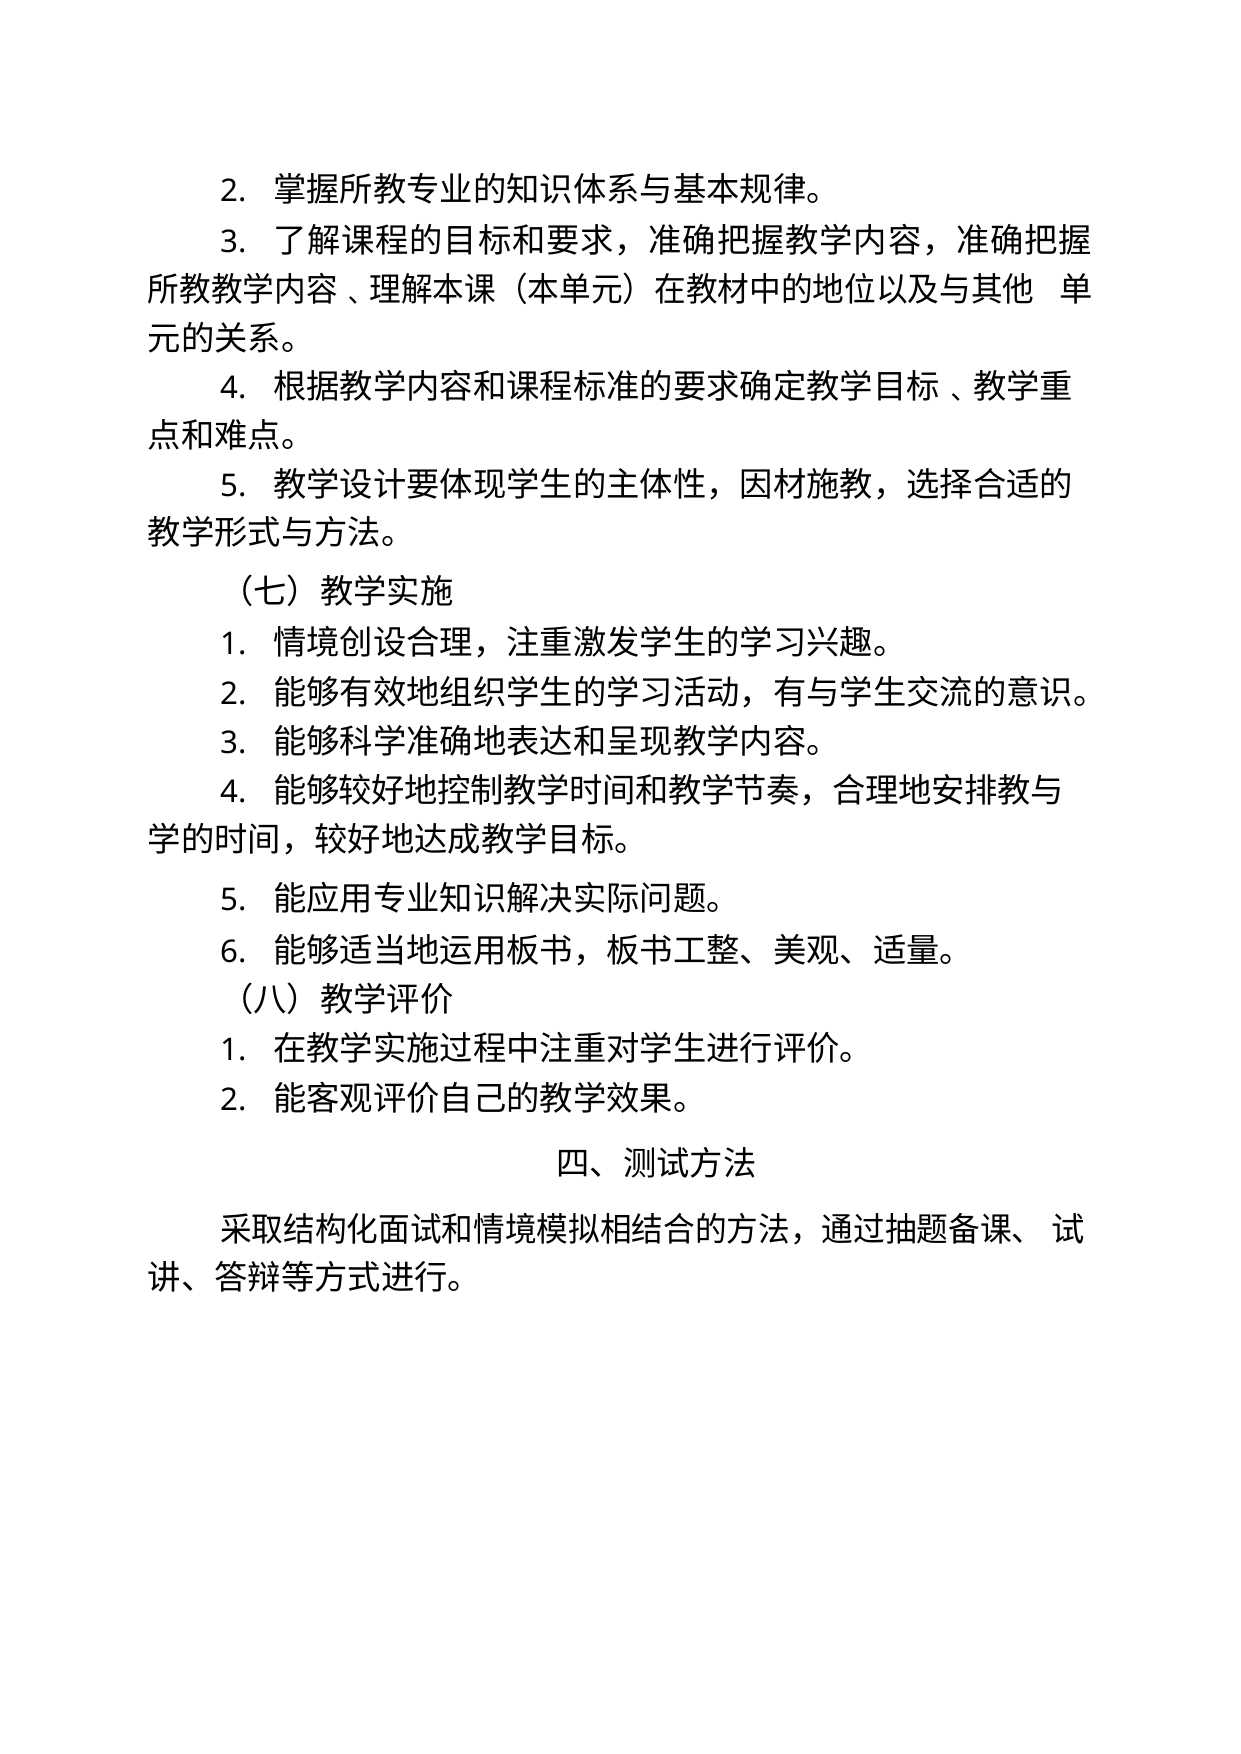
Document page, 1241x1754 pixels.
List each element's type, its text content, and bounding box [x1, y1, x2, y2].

list 情境创设合理，注重激发学生的学习兴趣。 [220, 616, 1205, 664]
list 能够有效地组织学生的学习活动，有与学生交流的意识。 [220, 665, 1205, 714]
text 四、测试方法 [556, 1137, 1205, 1185]
list 了解课程的目标和要求，准确把握教学内容，准确把握所教教学内容﹑理解本课（本单元）在教材中的地位以及与其他 单元的关系。 [148, 214, 1093, 360]
list 根据教学内容和课程标准的要求确定教学目标﹑教学重点和难点。 [148, 360, 1093, 457]
list 能够适当地运用板书，板书工整、美观、适量。 [220, 923, 1205, 972]
list 能够较好地控制教学时间和教学节奏，合理地安排教与学的时间，较好地达成教学目标。 [148, 764, 1092, 861]
list 在教学实施过程中注重对学生进行评价。 [220, 1022, 1205, 1070]
text 采取结构化面试和情境模拟相结合的方法，通过抽题备课、 试讲、答辩等方式进行。 [148, 1202, 1087, 1299]
list 能客观评价自己的教学效果。 [220, 1071, 1205, 1119]
list 能够科学准确地表达和呈现教学内容。 [220, 715, 1205, 763]
text （七）教学实施 [220, 555, 1205, 616]
list 教学设计要体现学生的主体性，因材施教，选择合适的教学形式与方法。 [148, 457, 1093, 554]
text （八）教学评价 [220, 973, 1205, 1021]
list 能应用专业知识解决实际问题。 [220, 861, 1205, 922]
list 掌握所教专业的知识体系与基本规律。 [220, 152, 1205, 213]
